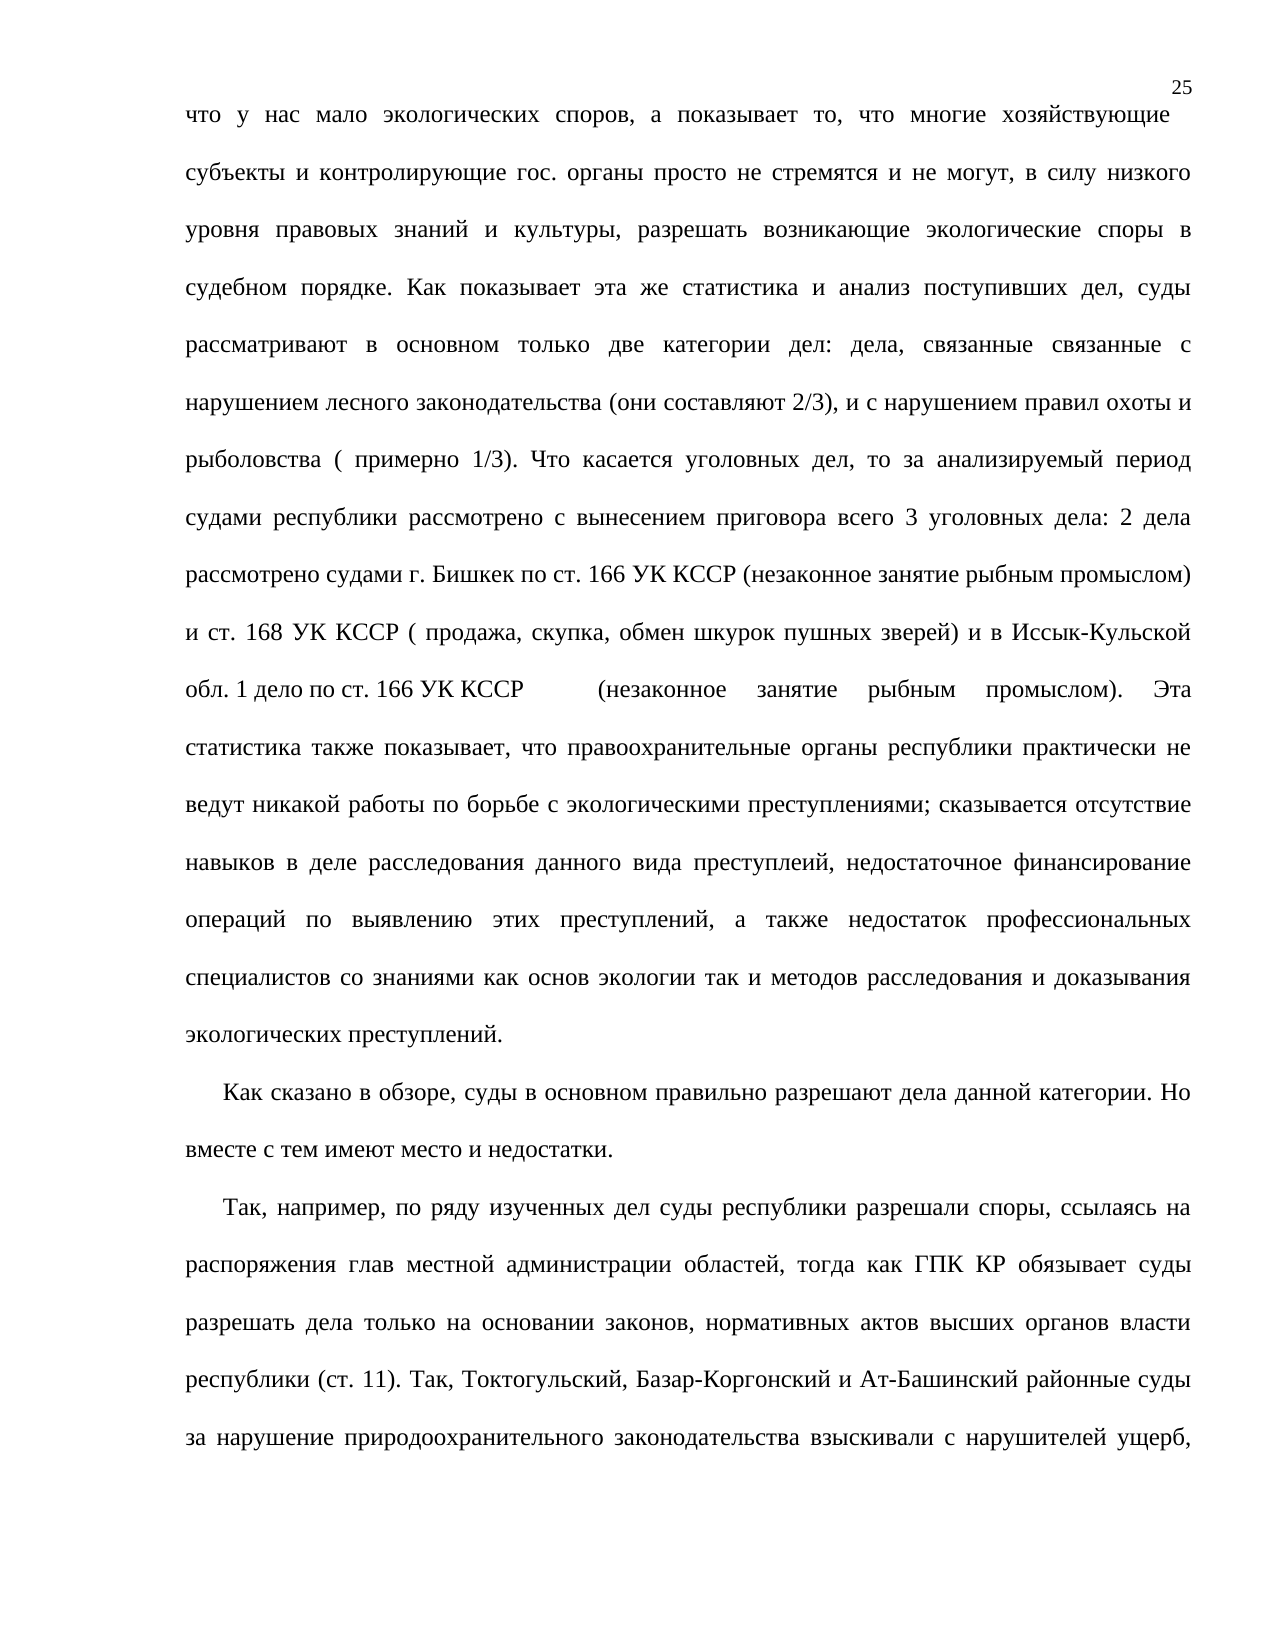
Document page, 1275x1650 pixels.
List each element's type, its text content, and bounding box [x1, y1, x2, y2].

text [185, 1192, 1192, 1450]
text Как сказано в обзоре, суды в основном правильно разрешают дела данной категории. Но вместе с тем имеют место и недостатки. [185, 1077, 1192, 1163]
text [185, 99, 1192, 1048]
